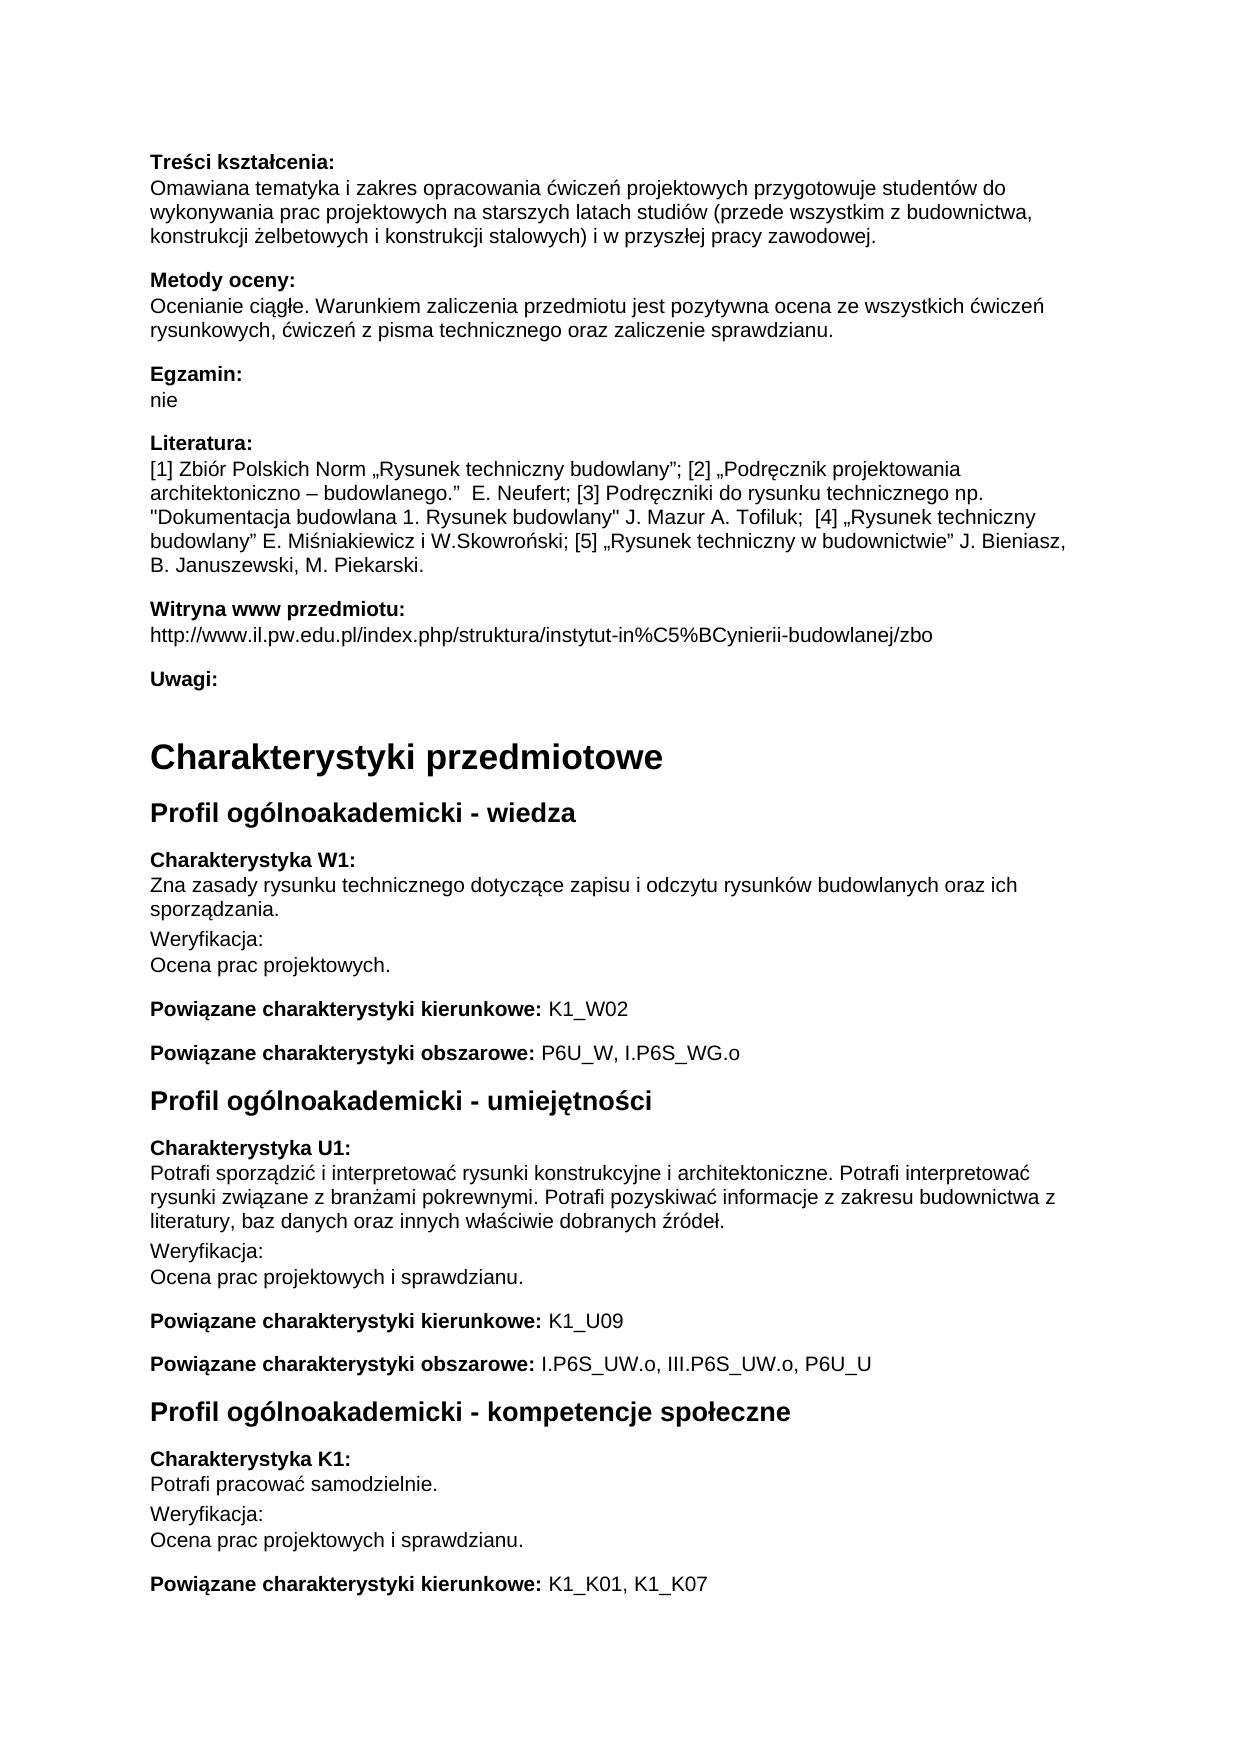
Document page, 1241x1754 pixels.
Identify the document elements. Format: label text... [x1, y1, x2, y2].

text Witryna www przedmiotu: [150, 597, 1090, 621]
text Weryfikacja: [150, 1239, 1090, 1263]
text Treści kształcenia: [150, 150, 1090, 174]
text Powiązane charakterystyki kierunkowe: K1_U09 [150, 1308, 1090, 1332]
text Powiązane charakterystyki obszarowe: P6U_W, I.P6S_WG.o [150, 1041, 1090, 1065]
text Weryfikacja: [150, 927, 1090, 951]
text Literatura: [150, 431, 1090, 455]
text Egzamin: [150, 361, 1090, 385]
text Ocena prac projektowych i sprawdzianu. [150, 1265, 1090, 1289]
text Charakterystyka U1: [150, 1136, 1090, 1159]
text Powiązane charakterystyki obszarowe: I.P6S_UW.o, III.P6S_UW.o, P6U_U [150, 1352, 1090, 1376]
text Ocenianie ciągłe. Warunkiem zaliczenia przedmiotu jest pozytywna ocena ze wszystkich ćwiczeń rysunkowych, ćwiczeń z pisma technicznego oraz zaliczenie sprawdzianu. [150, 294, 1090, 342]
text Charakterystyka K1: [150, 1447, 1090, 1471]
text Ocena prac projektowych i sprawdzianu. [150, 1528, 1090, 1552]
subtitle Profil ogólnoakademicki - umiejętności [150, 1084, 1090, 1116]
text Powiązane charakterystyki kierunkowe: K1_W02 [150, 997, 1090, 1021]
text Charakterystyka W1: [150, 848, 1090, 872]
text Ocena prac projektowych. [150, 953, 1090, 977]
text nie [150, 387, 1090, 411]
subtitle Profil ogólnoakademicki - wiedza [150, 797, 1090, 828]
text Powiązane charakterystyki kierunkowe: K1_K01, K1_K07 [150, 1572, 1090, 1596]
text Potrafi sporządzić i interpretować rysunki konstrukcyjne i architektoniczne. Potrafi interpretować rysunki związane z branżami pokrewnymi. Potrafi pozyskiwać informacje z zakresu budownictwa z literatury, baz danych oraz innych właściwie dobranych źródeł. [150, 1161, 1090, 1232]
text Uwagi: [150, 667, 1090, 691]
subtitle Charakterystyki przedmiotowe [150, 736, 1090, 777]
text Potrafi pracować samodzielnie. [150, 1472, 1090, 1496]
subtitle Profil ogólnoakademicki - kompetencje społeczne [150, 1396, 1090, 1427]
text http://www.il.pw.edu.pl/index.php/struktura/instytut-in%C5%BCynierii-budowlanej/zbo [150, 623, 1090, 647]
text Metody oceny: [150, 268, 1090, 292]
text Weryfikacja: [150, 1502, 1090, 1526]
text Zna zasady rysunku technicznego dotyczące zapisu i odczytu rysunków budowlanych oraz ich sporządzania. [150, 873, 1090, 921]
text [1] Zbiór Polskich Norm „Rysunek techniczny budowlany”; [2] „Podręcznik projektowania architektoniczno – budowlanego.” E. Neufert; [3] Podręczniki do rysunku technicznego np. "Dokumentacja budowlana 1. Rysunek budowlany" J. Mazur A. Tofiluk; [4] „Rysunek techniczny budowlany” E. Miśniakiewicz i W.Skowroński; [5] „Rysunek techniczny w budownictwie” J. Bieniasz, B. Januszewski, M. Piekarski. [150, 457, 1090, 577]
text Omawiana tematyka i zakres opracowania ćwiczeń projektowych przygotowuje studentów do wykonywania prac projektowych na starszych latach studiów (przede wszystkim z budownictwa, konstrukcji żelbetowych i konstrukcji stalowych) i w przyszłej pracy zawodowej. [150, 176, 1090, 248]
